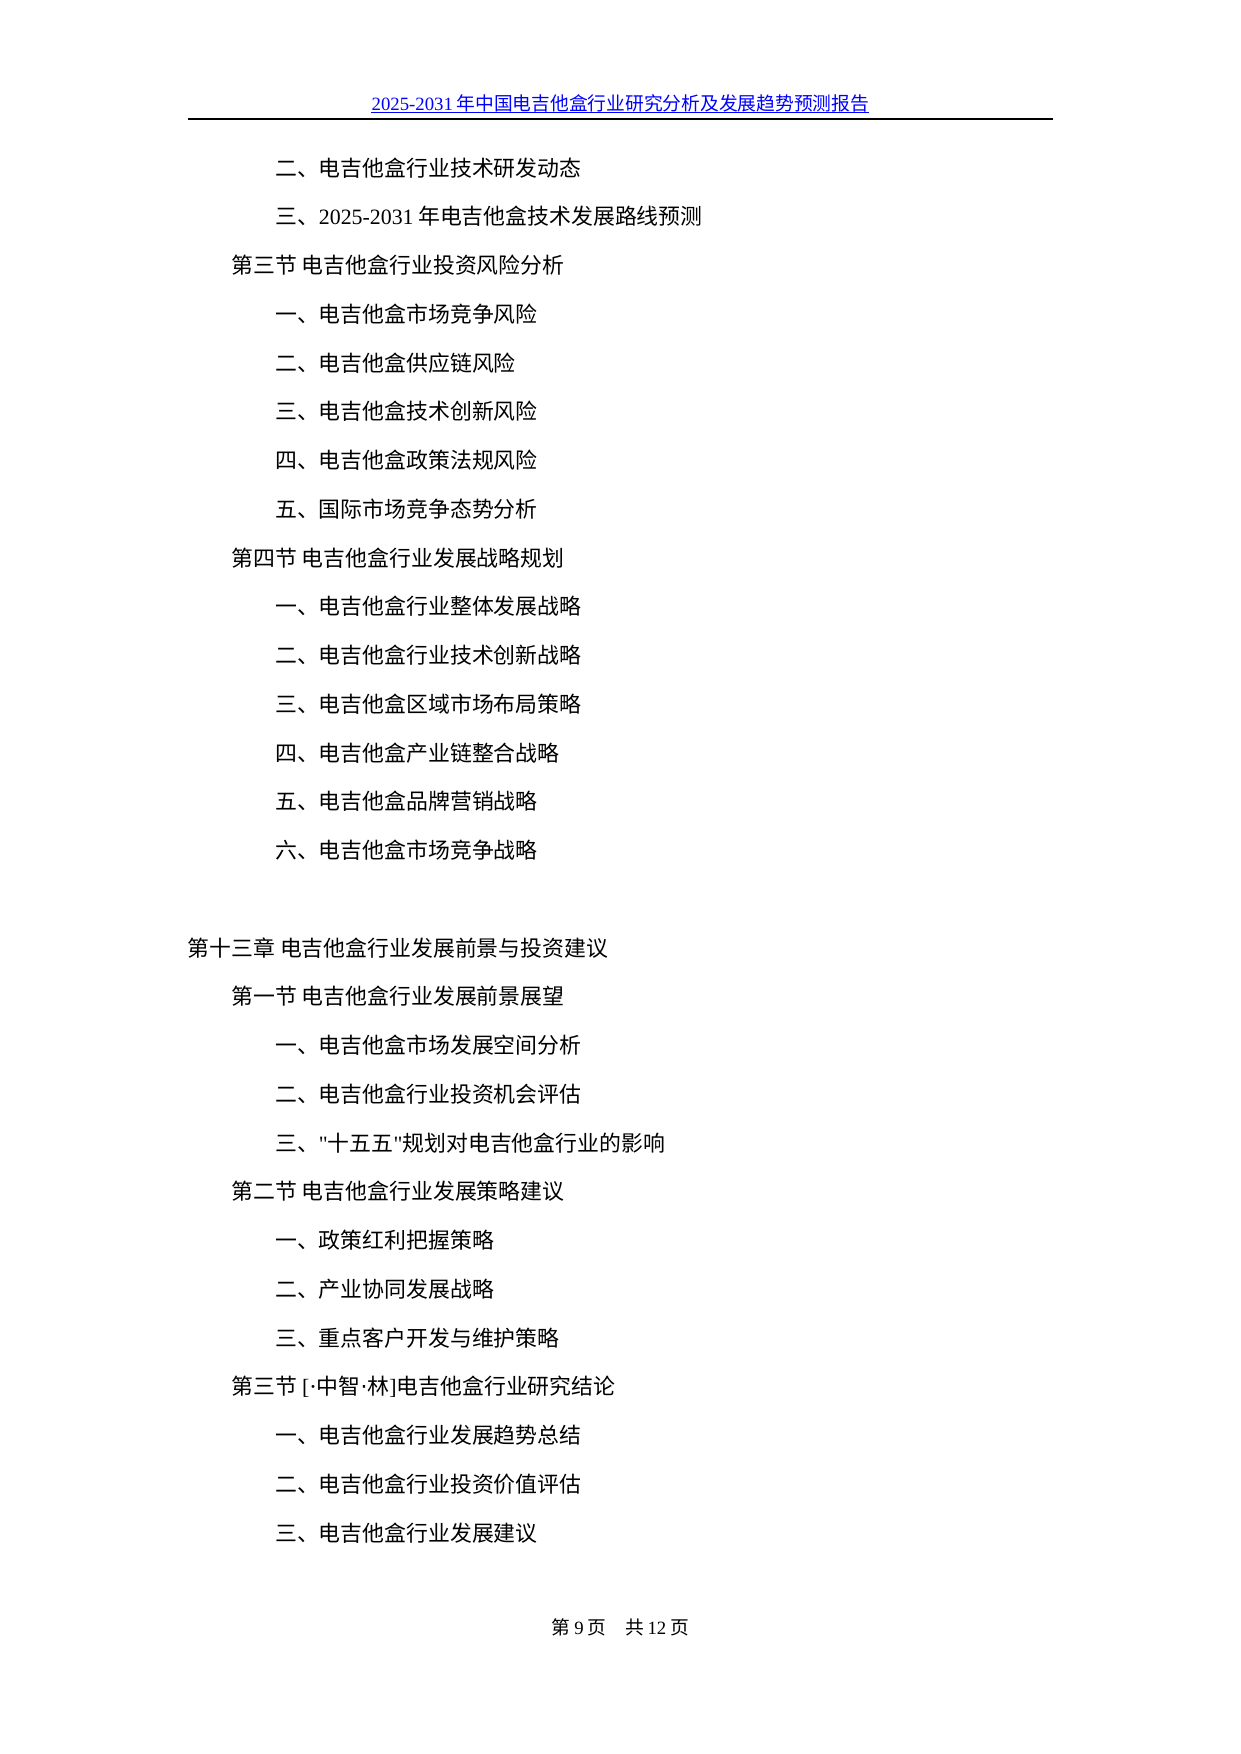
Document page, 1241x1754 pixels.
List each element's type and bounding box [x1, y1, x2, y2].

text [187, 150, 1053, 1548]
